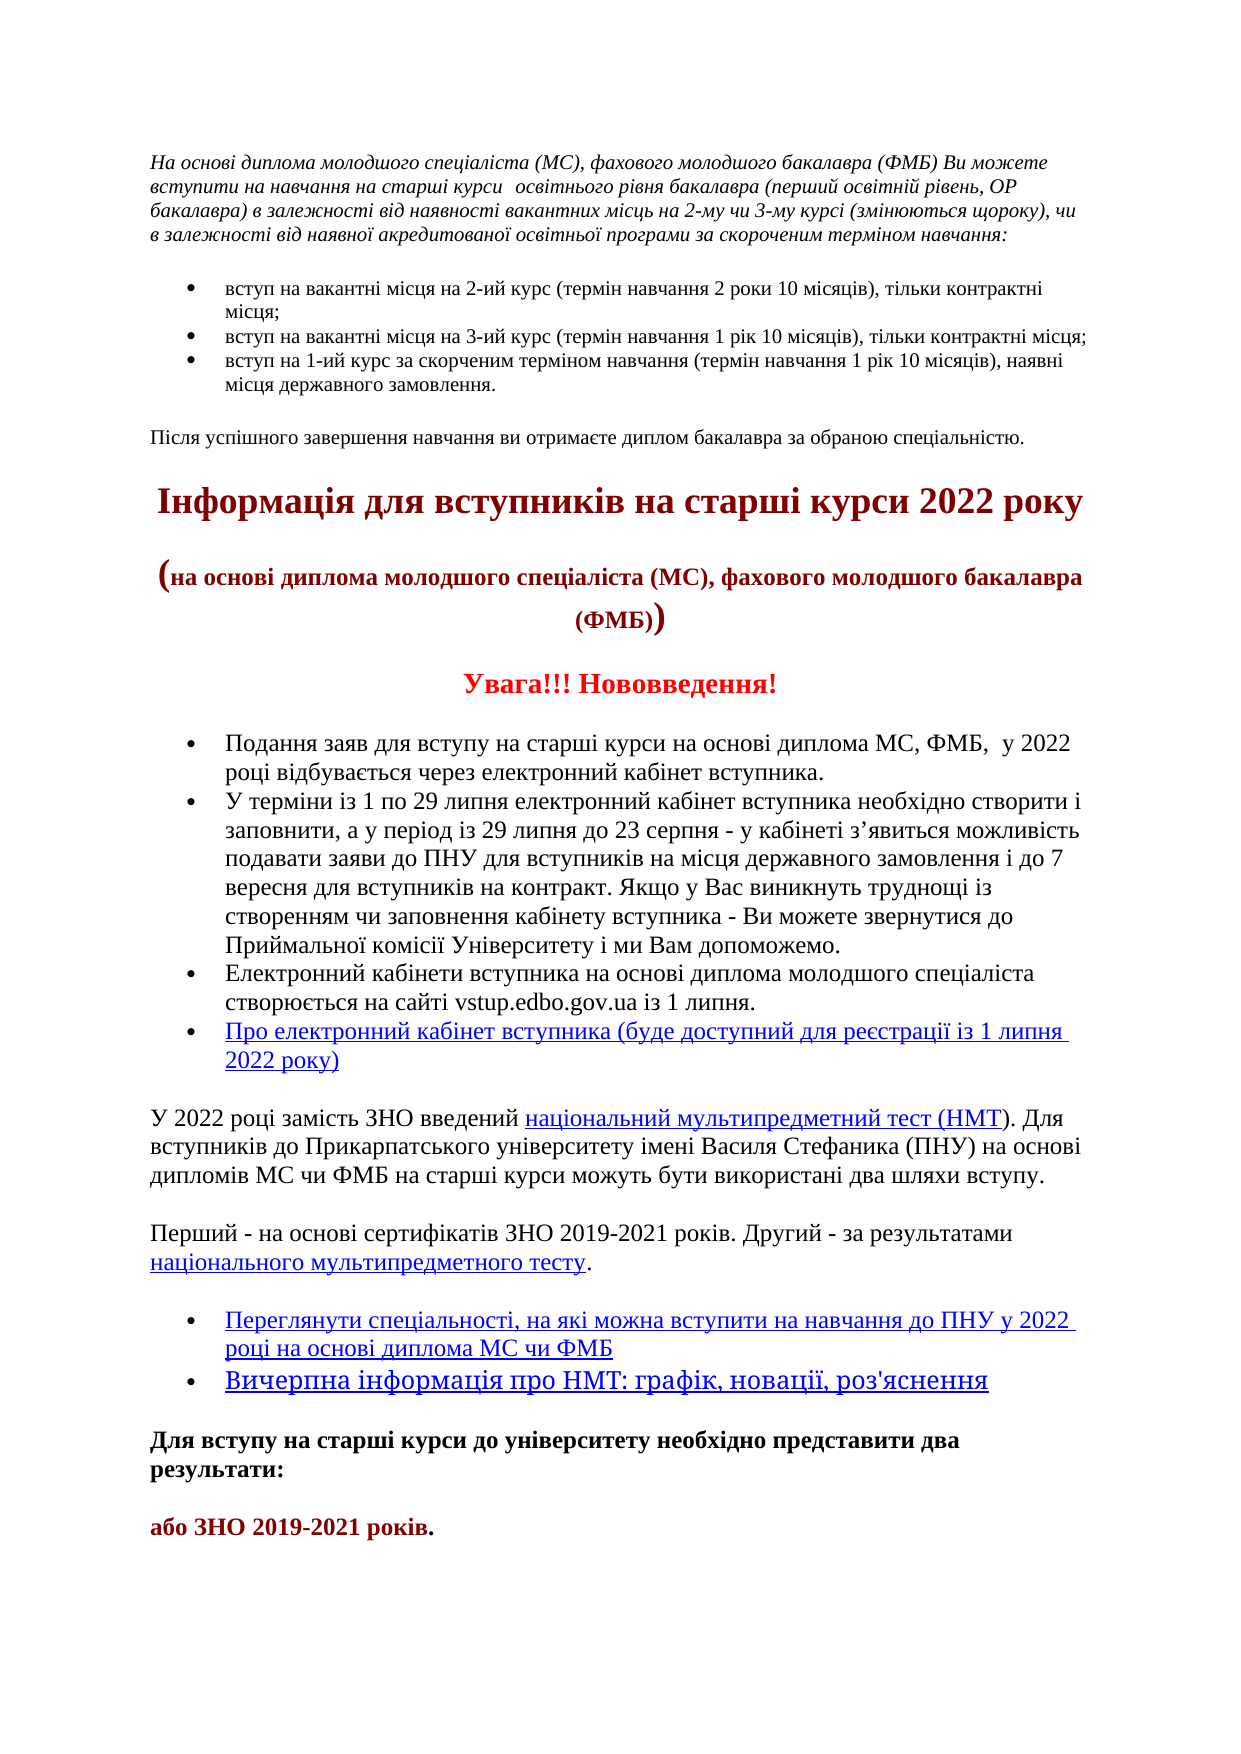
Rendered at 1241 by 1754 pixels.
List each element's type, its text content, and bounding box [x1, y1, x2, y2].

list вступ на 1-ий курс за скорченим терміном навчання (термін навчання 1 рік 10 місяців), наявні місця державного замовлення. [187, 348, 1090, 396]
list вступ на вакантні місця на 2-ий курс (термін навчання 2 роки 10 місяців), тільки контрактні місця; [187, 275, 1090, 323]
text Перший - на основі сертифікатів ЗНО 2019-2021 років. Другий - за результатами національного мультипредметного тесту. [150, 1218, 1090, 1276]
list Переглянути спеціальності, на які можна вступити на навчання до ПНУ у 2022 році на основі диплома МС чи ФМБ [187, 1305, 1090, 1362]
text Після успішного завершення навчання ви отримаєте диплом бакалавра за обраною спеціальністю. [150, 425, 1090, 449]
list вступ на вакантні місця на 3-ий курс (термін навчання 1 рік 10 місяців), тільки контрактні місця; [187, 323, 1090, 348]
list Про електронний кабінет вступника (буде доступний для реєстрації із 1 липня 2022 року) [187, 1016, 1090, 1073]
list Електронний кабінети вступника на основі диплома молодшого спеціаліста створюється на сайті vstup.edbo.gov.ua із 1 липня. [187, 958, 1090, 1016]
text Увага!!! Нововведення! [150, 666, 1090, 699]
text (на основі диплома молодшого спеціаліста (МС), фахового молодшого бакалавра (ФМБ)) [150, 550, 1090, 637]
text або ЗНО 2019-2021 років. [150, 1512, 1090, 1541]
list У терміни із 1 по 29 липня електронний кабінет вступника необхідно створити і заповнити, а у період із 29 липня до 23 серпня - у кабінеті з’явиться можливість подавати заяви до ПНУ для вступників на місця державного замовлення і до 7 вересня для вступників на контракт. Якщо у Вас виникнуть труднощі із створенням чи заповнення кабінету вступника - Ви можете звернутися до Приймальної комісії Університету і ми Вам допоможемо. [187, 786, 1090, 958]
text У 2022 році замість ЗНО введений національний мультипредметний тест (НМТ). Для вступників до Прикарпатського університету імені Василя Стефаника (ПНУ) на основі дипломів МС чи ФМБ на старші курси можуть бути використані два шляхи вступу. [150, 1103, 1090, 1189]
text Інформація для вступників на старші курси 2022 року [150, 478, 1090, 521]
list Подання заяв для вступу на старші курси на основі диплома МС, ФМБ, у 2022 році відбувається через електронний кабінет вступника. [187, 728, 1090, 786]
text Для вступу на старші курси до університету необхідно представити два результати: [150, 1426, 1090, 1483]
list Вичерпна інформація про НМТ: графік, новації, роз'яснення [187, 1362, 1090, 1396]
text На основі диплома молодшого спеціаліста (МС), фахового молодшого бакалавра (ФМБ) Ви можете вступити на навчання на старші курси освітнього рівня бакалавра (перший освітній рівень, ОР бакалавра) в залежності від наявності вакантних місць на 2-му чи 3-му курсі (змінюються щороку), чи в залежності від наявної акредитованої освітньої програми за скороченим терміном навчання: [150, 150, 1090, 246]
